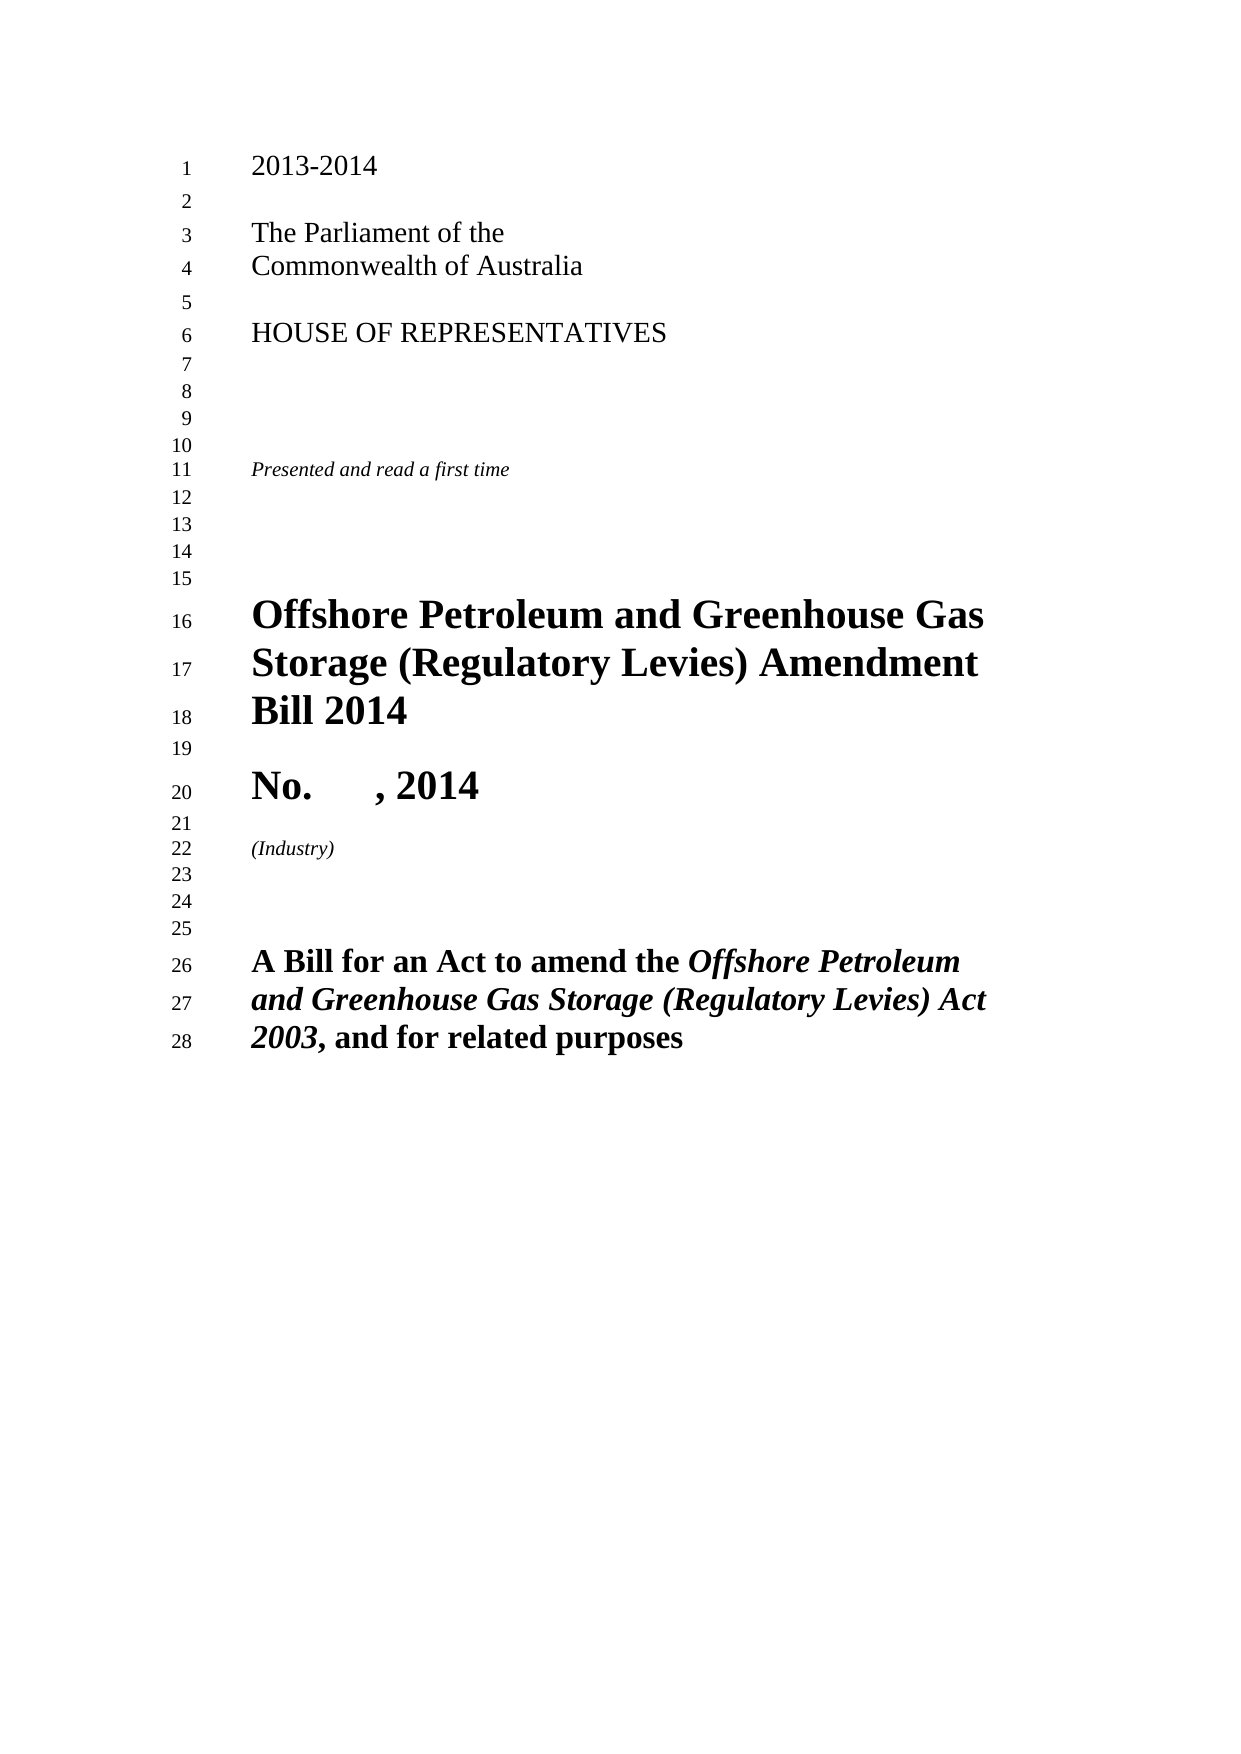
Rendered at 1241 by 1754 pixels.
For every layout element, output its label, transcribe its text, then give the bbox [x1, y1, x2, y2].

text Presented and read a first time [251, 457, 989, 481]
text The Parliament of the [251, 215, 989, 248]
text Offshore Petroleum and Greenhouse Gas Storage (Regulatory Levies) Amendment Bill 2014 [251, 590, 989, 733]
text (Industry) [251, 836, 989, 859]
text 2013-2014 [251, 148, 989, 181]
text A Bill for an Act to amend the Offshore Petroleum and Greenhouse Gas Storage (Regulatory Levies) Act 2003, and for related purposes [251, 941, 989, 1056]
text HOUSE OF REPRESENTATIVES [251, 315, 989, 349]
text Commonwealth of Australia [251, 248, 989, 282]
text No. , 2014 [251, 761, 989, 808]
